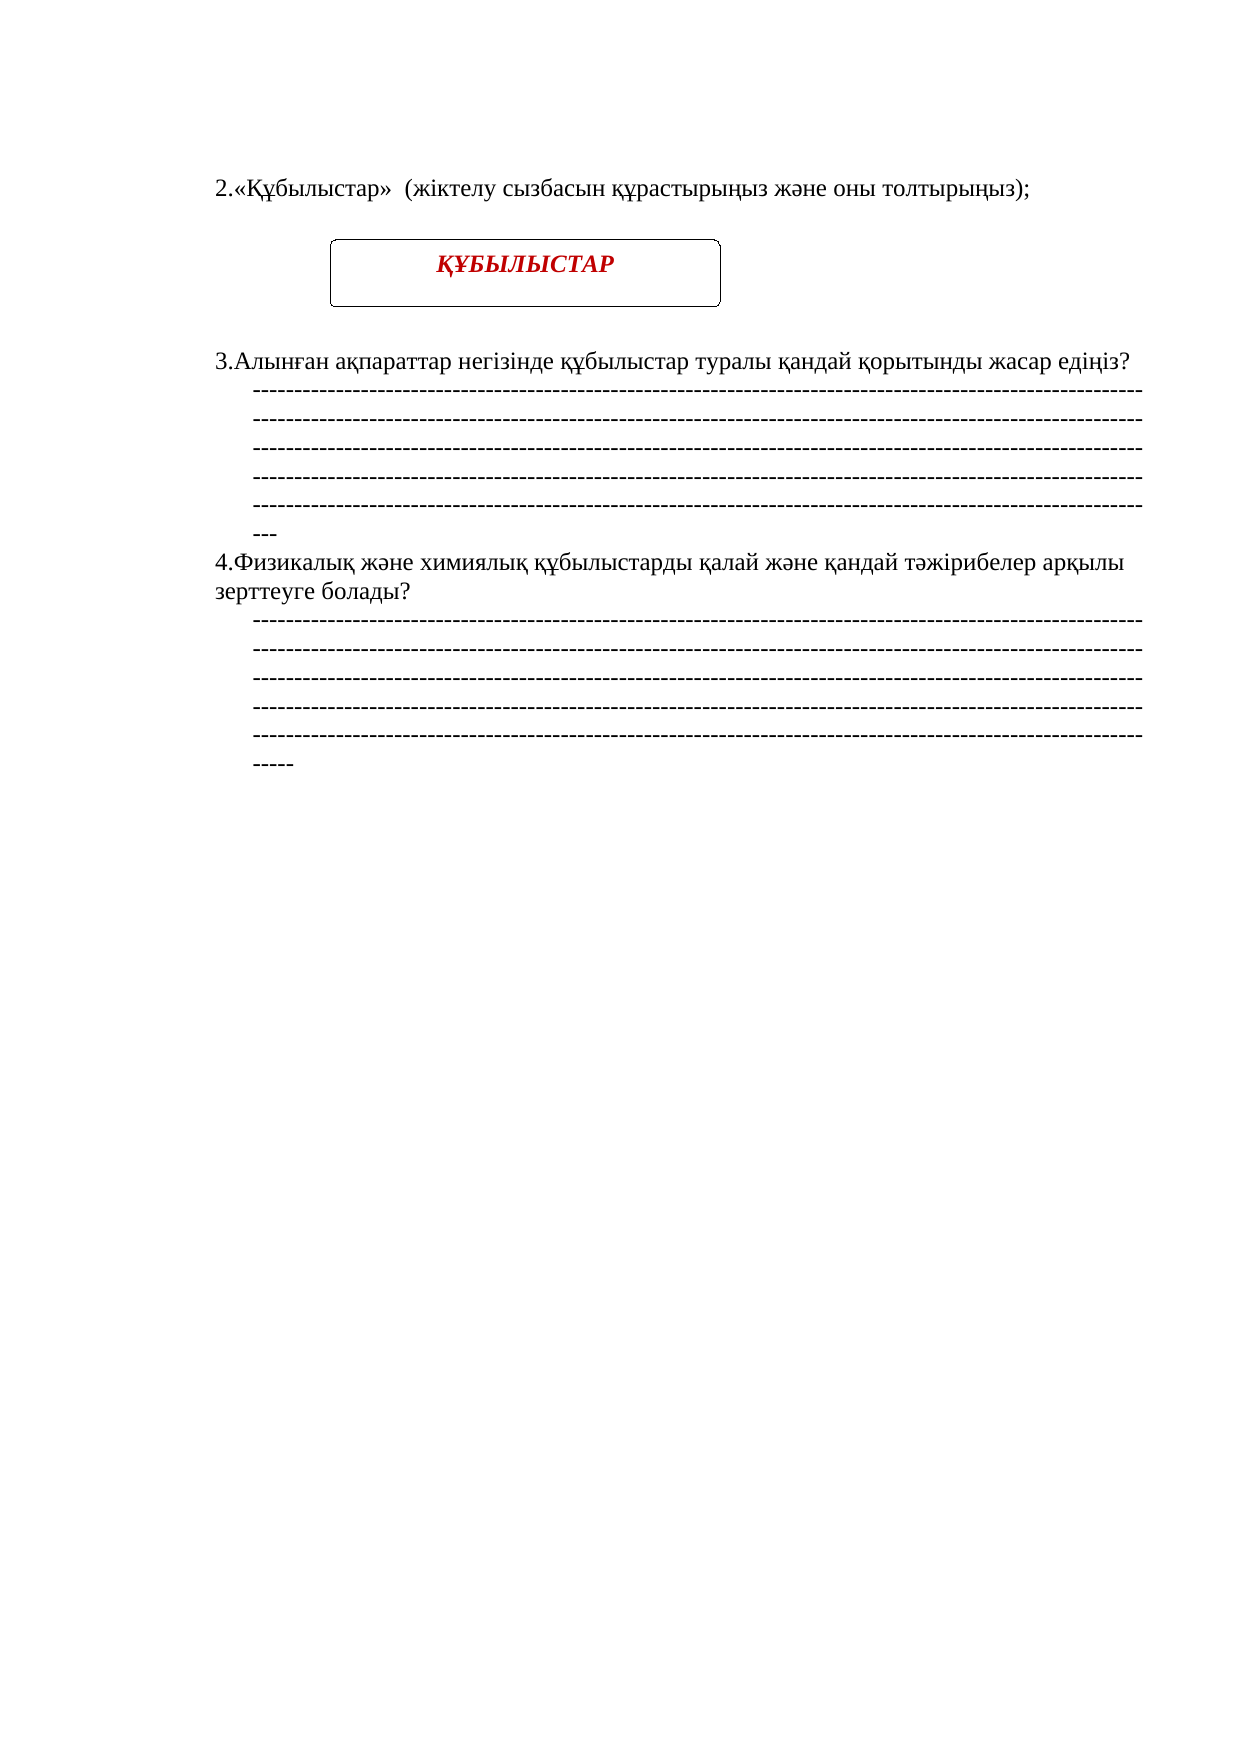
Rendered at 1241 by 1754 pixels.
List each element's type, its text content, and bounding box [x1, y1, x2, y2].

text 4.Физикалық және химиялық құбылыстарды қалай және қандай тәжірибелер арқылы зерттеуге болады? [215, 547, 1152, 604]
text 3.Алынған ақпараттар негізінде құбылыстар туралы қандай қорытынды жасар едіңіз? [215, 346, 1152, 374]
text 2.«Құбылыстар» (жіктелу сызбасын құрастырыңыз және оны толтырыңыз); [215, 173, 1152, 202]
text ---------------------------------------------------------------------------------------------------------------------------------------------------------------------------------------------------------------------------------------------------------------------------------------------------------------------------------------------------------------------------------------------------------------------------------------------------------------------------------------------------------------------------------------------------------- [252, 374, 1152, 547]
text ------------------------------------------------------------------------------------------------------------------------------------------------------------------------------------------------------------------------------------------------------------------------------------------------------------------------------------------------------------------------------------------------------------------------------------------------------------------------------------------------------------------------------------------------------------ [252, 604, 1152, 777]
